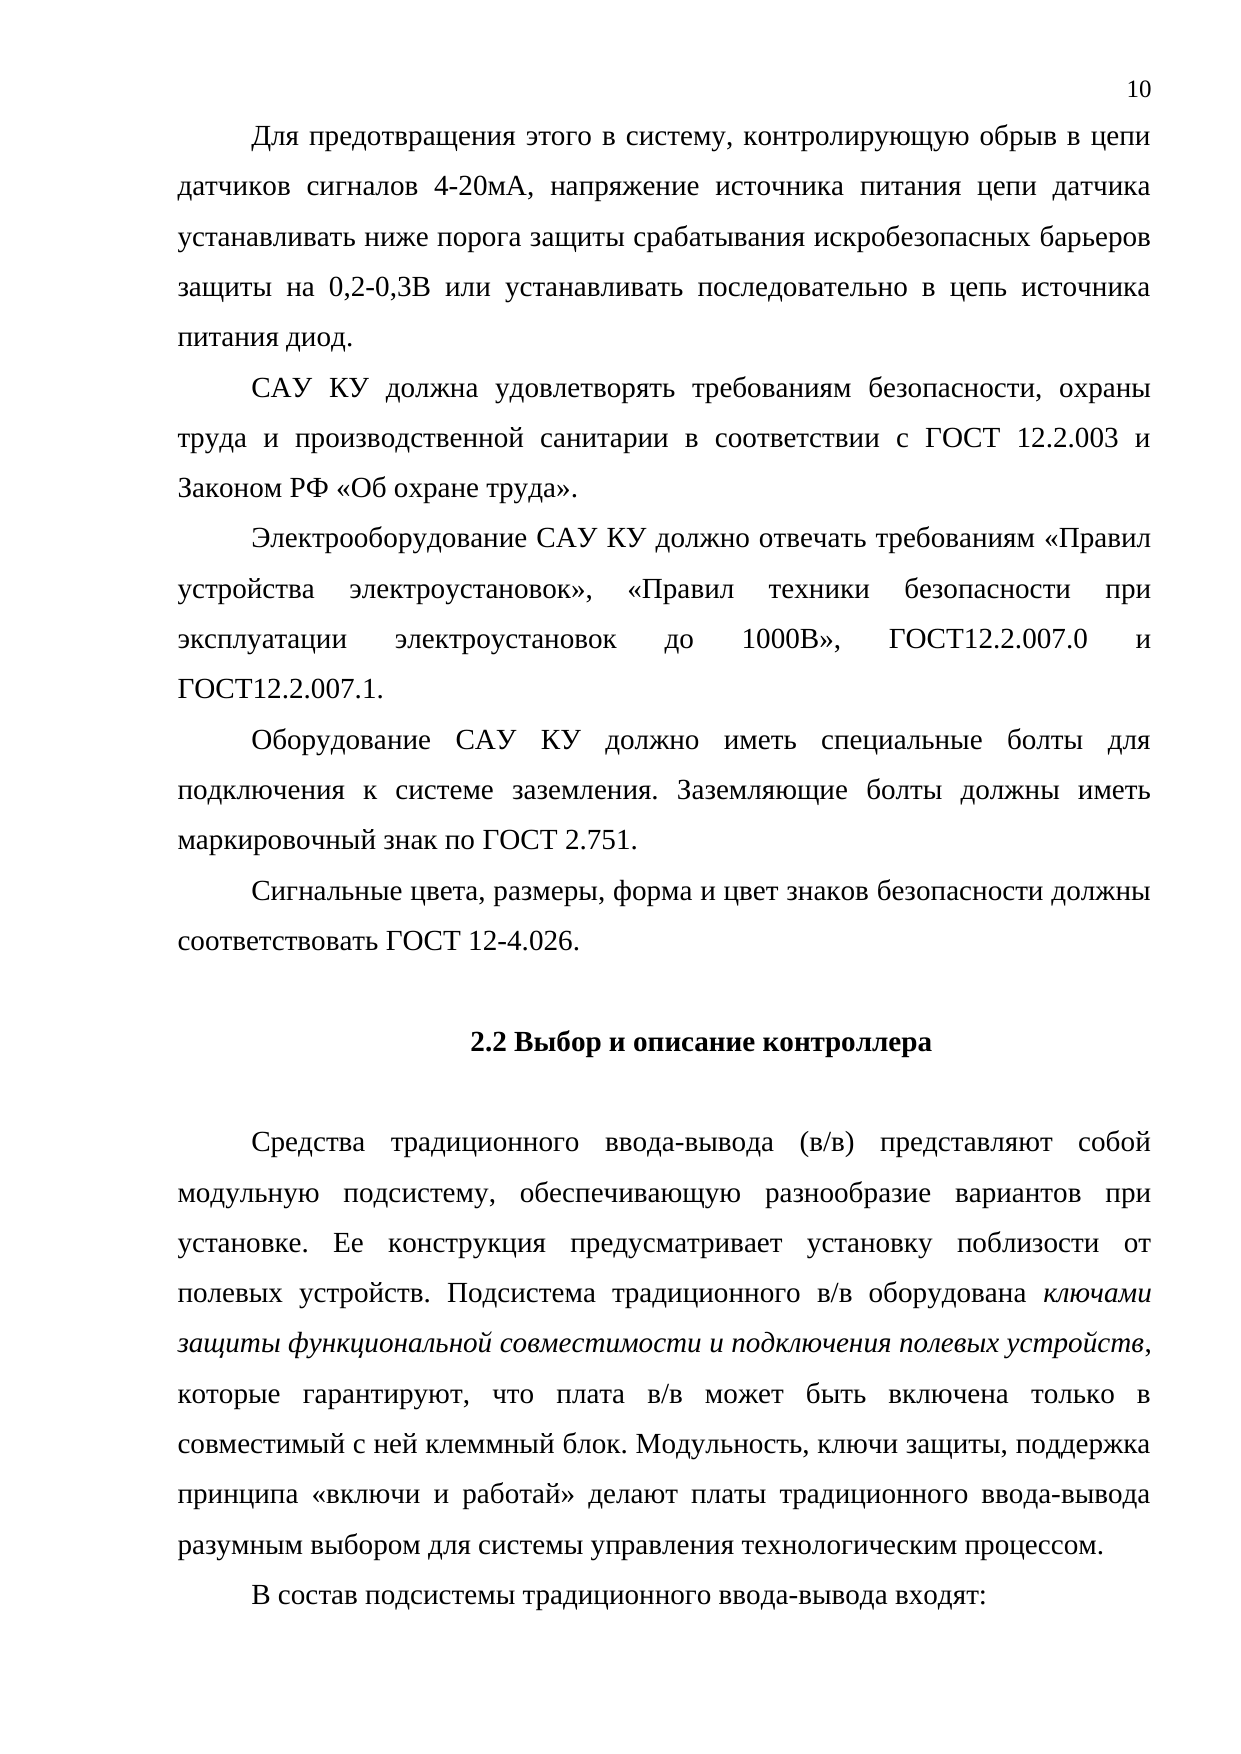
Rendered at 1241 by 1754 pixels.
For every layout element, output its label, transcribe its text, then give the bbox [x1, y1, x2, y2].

text 2.2 Выбор и описание контроллера [177, 1024, 1152, 1057]
text Оборудование САУ КУ должно иметь специальные болты для подключения к системе заземления. Заземляющие болты должны иметь маркировочный знак по ГОСТ 2.751. [177, 722, 1152, 856]
text В состав подсистемы традиционного ввода-вывода входят: [177, 1577, 1152, 1611]
text Для предотвращения этого в систему, контролирующую обрыв в цепи датчиков сигналов 4-20мА, напряжение источника питания цепи датчика устанавливать ниже порога защиты срабатывания искробезопасных барьеров защиты на 0,2-0,3В или устанавливать последовательно в цепь источника питания диод. [177, 118, 1152, 353]
text Средства традиционного ввода-вывода (в/в) представляют собой модульную подсистему, обеспечивающую разнообразие вариантов при установке. Ее конструкция предусматривает установку поблизости от полевых устройств. Подсистема традиционного в/в оборудована ключами защиты функциональной совместимости и подключения полевых устройств, которые гарантируют, что плата в/в может быть включена только в совместимый с ней клеммный блок. Модульность, ключи защиты, поддержка принципа «включи и работай» делают платы традиционного ввода-вывода разумным выбором для системы управления технологическим процессом. [177, 1124, 1152, 1560]
text САУ КУ должна удовлетворять требованиям безопасности, охраны труда и производственной санитарии в соответствии с ГОСТ 12.2.003 и Законом РФ «Об охране труда». [177, 370, 1152, 504]
text Электрооборудование САУ КУ должно отвечать требованиям «Правил устройства электроустановок», «Правил техники безопасности при эксплуатации электроустановок до 1000В», ГОСТ12.2.007.0 и ГОСТ12.2.007.1. [177, 521, 1152, 705]
text Сигнальные цвета, размеры, форма и цвет знаков безопасности должны соответствовать ГОСТ 12-4.026. [177, 873, 1152, 957]
